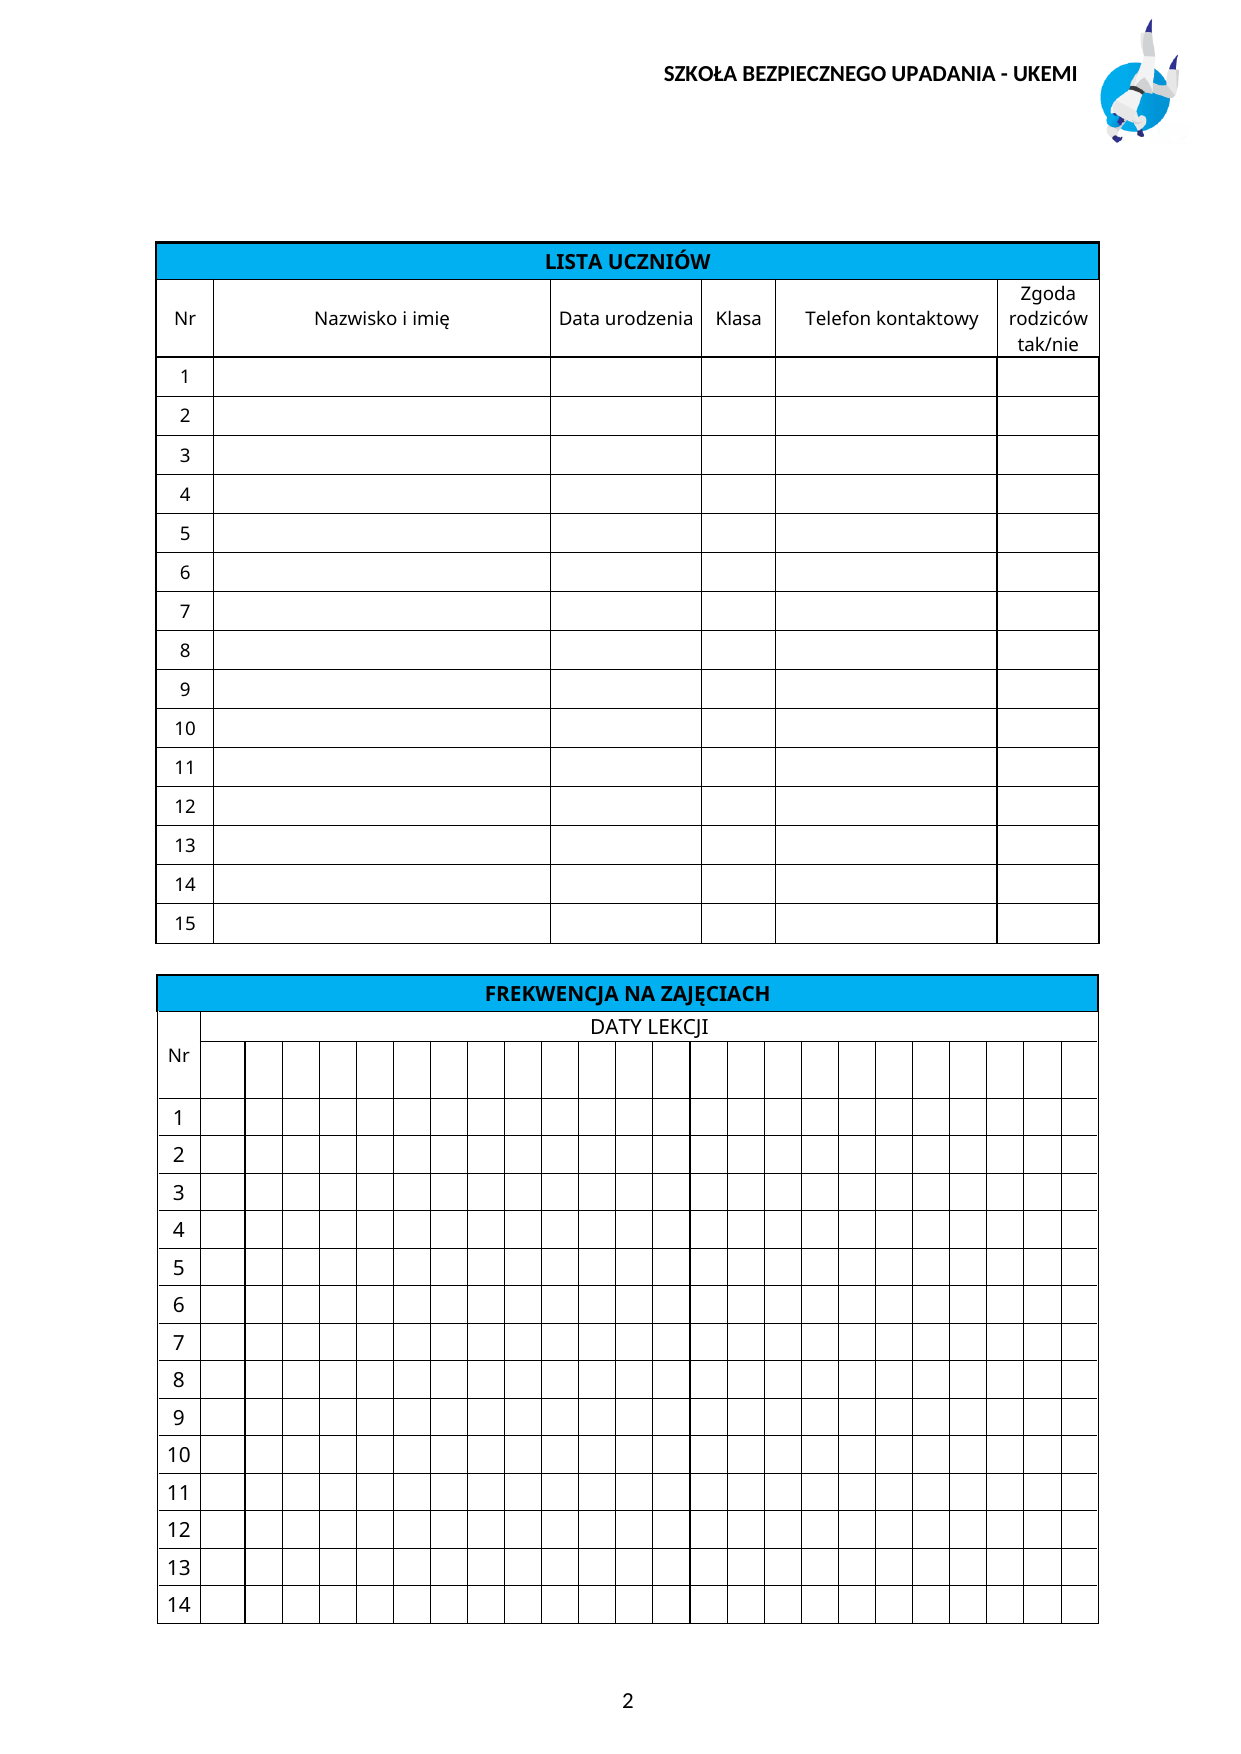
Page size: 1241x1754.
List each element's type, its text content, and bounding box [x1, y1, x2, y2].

table_cell [214, 553, 550, 591]
table_cell [357, 1211, 393, 1248]
table_cell [616, 1474, 652, 1510]
table_cell [691, 1174, 727, 1210]
table_cell [802, 1511, 838, 1548]
table_cell [998, 475, 1098, 513]
table_cell [913, 1136, 949, 1173]
table_cell [913, 1361, 949, 1398]
table_cell [394, 1324, 430, 1360]
table_cell [201, 1324, 244, 1360]
table_cell [542, 1361, 578, 1398]
table_cell 1 [158, 1099, 200, 1135]
table_cell [702, 358, 775, 396]
table_cell [357, 1136, 393, 1173]
table_cell [431, 1286, 467, 1323]
table_cell [616, 1549, 652, 1585]
table_cell [776, 787, 996, 825]
table_cell [551, 397, 701, 434]
table_cell [283, 1549, 319, 1585]
table_cell [616, 1436, 652, 1473]
table_cell Zgoda rodziców tak/nie [998, 280, 1099, 356]
table_cell [913, 1474, 949, 1510]
table_cell [702, 748, 775, 786]
table_cell [702, 553, 775, 591]
table_cell [468, 1174, 504, 1210]
table_cell [551, 787, 701, 825]
table_cell [913, 1511, 949, 1548]
table_cell [728, 1474, 764, 1510]
table_cell [431, 1211, 467, 1248]
table_cell [320, 1361, 356, 1398]
table_cell [579, 1511, 615, 1548]
table_cell [1062, 1398, 1098, 1435]
table_cell [987, 1436, 1023, 1473]
table_cell [616, 1361, 652, 1398]
table_cell [468, 1136, 504, 1173]
table_cell [998, 748, 1098, 786]
table_cell [987, 1136, 1023, 1173]
table_cell [998, 436, 1098, 474]
table_cell [214, 670, 550, 708]
table_cell [876, 1249, 912, 1285]
table_cell [283, 1586, 319, 1623]
table_cell [802, 1099, 838, 1135]
table_cell [616, 1324, 652, 1360]
table_cell [357, 1286, 393, 1323]
table_cell [653, 1361, 689, 1398]
table_cell 13 [158, 1549, 200, 1585]
table_cell [551, 592, 701, 630]
table_cell [201, 1399, 244, 1435]
table_cell [246, 1324, 282, 1360]
picture [1094, 16, 1189, 144]
table_cell [653, 1586, 689, 1623]
table_cell [394, 1549, 430, 1585]
table_cell [283, 1511, 319, 1548]
table_cell [728, 1361, 764, 1398]
table_cell [776, 826, 996, 864]
table_cell 13 [157, 826, 213, 864]
table_cell [214, 475, 550, 513]
table_cell [246, 1286, 282, 1323]
table_cell 11 [157, 748, 213, 786]
table_cell [691, 1286, 727, 1323]
table_cell [691, 1436, 727, 1473]
table_cell [839, 1099, 875, 1135]
table_cell [505, 1399, 541, 1435]
table_cell [1024, 1549, 1061, 1585]
table_cell [468, 1436, 504, 1473]
table_cell [357, 1174, 393, 1210]
table_cell [728, 1286, 764, 1323]
table_cell [1024, 1399, 1061, 1435]
table_cell [913, 1399, 949, 1435]
table_cell [913, 1249, 949, 1285]
table_cell [283, 1211, 319, 1248]
table_cell [702, 397, 775, 434]
table_cell [987, 1211, 1023, 1248]
table_cell [765, 1211, 801, 1248]
table_cell [1062, 1435, 1098, 1473]
table_cell [283, 1249, 319, 1285]
table_cell [320, 1474, 356, 1510]
table_cell [913, 1174, 949, 1210]
table_cell [876, 1174, 912, 1210]
table_cell [468, 1042, 504, 1098]
table_cell [505, 1249, 541, 1285]
table_cell [246, 1474, 282, 1510]
table_cell [468, 1586, 504, 1623]
table_cell [431, 1586, 467, 1623]
table_cell [876, 1324, 912, 1360]
table_cell [702, 631, 775, 669]
table_cell [839, 1042, 875, 1098]
table_cell [468, 1324, 504, 1360]
table_cell [214, 436, 550, 474]
table_cell [1024, 1324, 1061, 1360]
table_cell [653, 1549, 689, 1585]
table_cell [839, 1249, 875, 1285]
table_cell [776, 670, 996, 708]
table_cell Nr [158, 1012, 200, 1098]
table_cell [357, 1474, 393, 1510]
table_cell [357, 1042, 393, 1098]
table_cell 6 [157, 553, 213, 591]
table_cell [357, 1361, 393, 1398]
table_cell [214, 358, 550, 396]
table_cell [802, 1286, 838, 1323]
table_cell [542, 1324, 578, 1360]
table_cell [431, 1136, 467, 1173]
table_cell [913, 1436, 949, 1473]
table_cell Telefon kontaktowy [776, 280, 997, 356]
table_cell 14 [158, 1586, 200, 1623]
table_cell [1062, 1548, 1098, 1585]
table_cell [283, 1042, 319, 1098]
table_cell Klasa [702, 280, 775, 356]
table_cell [283, 1474, 319, 1510]
table_cell [214, 904, 550, 942]
table_cell [468, 1249, 504, 1285]
table_cell [839, 1511, 875, 1548]
table_cell [394, 1042, 430, 1098]
table_cell [998, 670, 1098, 708]
table_cell [839, 1436, 875, 1473]
table_cell [876, 1586, 912, 1623]
table_cell [728, 1436, 764, 1473]
table_cell [579, 1286, 615, 1323]
table_cell [214, 514, 550, 552]
table_cell [542, 1249, 578, 1285]
table_cell [320, 1586, 356, 1623]
table_cell [357, 1099, 393, 1135]
table_cell [876, 1399, 912, 1435]
table_cell [357, 1436, 393, 1473]
table_cell [776, 514, 996, 552]
table_cell [468, 1474, 504, 1510]
table_cell [357, 1511, 393, 1548]
table_cell [1062, 1173, 1098, 1210]
table_cell [468, 1361, 504, 1398]
table_cell [201, 1099, 244, 1135]
table_cell [505, 1511, 541, 1548]
table_cell [357, 1586, 393, 1623]
table_cell [653, 1436, 689, 1473]
table_cell [1024, 1042, 1061, 1098]
table_cell [1062, 1041, 1098, 1098]
table_cell [876, 1361, 912, 1398]
table_cell [551, 904, 701, 942]
table_cell [616, 1249, 652, 1285]
table_cell [201, 1211, 244, 1248]
table_cell [876, 1511, 912, 1548]
table_cell [214, 865, 550, 903]
table_cell [776, 709, 996, 747]
table_cell [987, 1249, 1023, 1285]
table_cell [1062, 1510, 1098, 1548]
table_cell [246, 1586, 282, 1623]
table_cell [542, 1099, 578, 1135]
table_header LISTA UCZNIÓW [157, 244, 1098, 279]
table_cell [876, 1136, 912, 1173]
table_cell [357, 1249, 393, 1285]
table_cell [394, 1361, 430, 1398]
table_cell 7 [158, 1324, 200, 1360]
table_cell [551, 553, 701, 591]
table_cell [505, 1586, 541, 1623]
table_cell [551, 826, 701, 864]
table_cell [765, 1286, 801, 1323]
table_cell [776, 397, 996, 434]
table_cell [320, 1286, 356, 1323]
table_cell [542, 1474, 578, 1510]
table_cell [802, 1211, 838, 1248]
table_cell [431, 1249, 467, 1285]
table_cell 11 [158, 1474, 200, 1510]
table_cell [320, 1549, 356, 1585]
table_cell [246, 1174, 282, 1210]
table_cell [950, 1474, 986, 1510]
table_cell [201, 1511, 244, 1548]
table_cell [201, 1586, 244, 1623]
table_cell [579, 1099, 615, 1135]
table_cell [653, 1399, 689, 1435]
table_cell [579, 1399, 615, 1435]
table_cell [839, 1586, 875, 1623]
table_cell [214, 631, 550, 669]
table_cell [214, 748, 550, 786]
table_cell [765, 1549, 801, 1585]
table_cell Nr [157, 280, 213, 356]
table_cell [653, 1042, 689, 1098]
table_cell [765, 1249, 801, 1285]
table_cell [950, 1174, 986, 1210]
table_cell [691, 1586, 727, 1623]
table_cell [802, 1586, 838, 1623]
table_cell [802, 1549, 838, 1585]
table_cell 8 [157, 631, 213, 669]
table_cell [246, 1136, 282, 1173]
table_cell [950, 1436, 986, 1473]
table_cell [765, 1361, 801, 1398]
table_cell [357, 1324, 393, 1360]
table_cell [320, 1211, 356, 1248]
table_cell [320, 1174, 356, 1210]
table_cell [987, 1174, 1023, 1210]
table_cell [776, 436, 996, 474]
table_cell [802, 1249, 838, 1285]
table_cell [987, 1099, 1023, 1135]
table_cell [542, 1211, 578, 1248]
table_cell [802, 1436, 838, 1473]
table_cell [320, 1249, 356, 1285]
table_cell [653, 1511, 689, 1548]
table_cell [357, 1399, 393, 1435]
table_cell [702, 787, 775, 825]
table_cell [998, 904, 1098, 942]
table_cell [702, 709, 775, 747]
table_cell [394, 1586, 430, 1623]
table_cell [616, 1174, 652, 1210]
table_cell [998, 865, 1098, 903]
table_cell [394, 1286, 430, 1323]
table_cell [579, 1586, 615, 1623]
table_cell [691, 1511, 727, 1548]
table_cell [551, 475, 701, 513]
table_cell [542, 1174, 578, 1210]
table_cell [616, 1399, 652, 1435]
table_cell [728, 1099, 764, 1135]
table_cell [394, 1436, 430, 1473]
table_cell 9 [158, 1399, 200, 1435]
table_cell 12 [158, 1511, 200, 1548]
table_cell [702, 514, 775, 552]
table_cell [987, 1586, 1023, 1623]
table_cell [542, 1042, 578, 1098]
table_cell [505, 1099, 541, 1135]
table_cell [765, 1474, 801, 1510]
table_cell [702, 592, 775, 630]
table_cell [702, 826, 775, 864]
table_cell [802, 1361, 838, 1398]
table_cell [505, 1286, 541, 1323]
table_cell [283, 1286, 319, 1323]
table_cell 14 [157, 865, 213, 903]
table_cell [201, 1042, 244, 1098]
table_cell [702, 475, 775, 513]
table_cell [616, 1042, 652, 1098]
table_cell [776, 475, 996, 513]
table_cell [876, 1286, 912, 1323]
table_cell [876, 1042, 912, 1098]
table_cell [616, 1136, 652, 1173]
table_cell [765, 1586, 801, 1623]
table_cell [839, 1286, 875, 1323]
table_cell [691, 1549, 727, 1585]
table_cell [1024, 1174, 1061, 1210]
table_cell [431, 1511, 467, 1548]
table_cell [431, 1399, 467, 1435]
table_cell 6 [158, 1286, 200, 1323]
table_cell [246, 1549, 282, 1585]
table_cell [214, 826, 550, 864]
table_cell [728, 1249, 764, 1285]
table_cell 4 [158, 1211, 200, 1248]
table_cell [214, 709, 550, 747]
table_cell [579, 1474, 615, 1510]
table_cell [1024, 1211, 1061, 1248]
table_cell [551, 358, 701, 396]
table_cell [394, 1174, 430, 1210]
table_cell [913, 1286, 949, 1323]
table_cell [246, 1211, 282, 1248]
table_cell 2 [157, 397, 213, 434]
table_cell [431, 1324, 467, 1360]
table_cell [653, 1174, 689, 1210]
table_cell [998, 397, 1098, 434]
table_cell [394, 1136, 430, 1173]
table_cell [505, 1549, 541, 1585]
table_cell [776, 748, 996, 786]
table_cell Nazwisko i imię [214, 280, 550, 356]
table_cell [394, 1474, 430, 1510]
table_cell [394, 1211, 430, 1248]
table_cell [579, 1042, 615, 1098]
table_cell [1024, 1474, 1061, 1510]
table_cell [505, 1324, 541, 1360]
table_cell [691, 1136, 727, 1173]
table_cell [765, 1436, 801, 1473]
table_cell [320, 1399, 356, 1435]
table_cell 15 [157, 904, 213, 942]
table_cell [913, 1099, 949, 1135]
table_cell [839, 1474, 875, 1510]
table_cell 10 [157, 709, 213, 747]
table_cell [468, 1399, 504, 1435]
table_cell [468, 1549, 504, 1585]
table_cell [950, 1136, 986, 1173]
table_cell [987, 1474, 1023, 1510]
table_cell [505, 1361, 541, 1398]
table_cell [728, 1399, 764, 1435]
table_cell 5 [158, 1249, 200, 1285]
table_cell [579, 1549, 615, 1585]
table_cell 8 [158, 1361, 200, 1398]
table_cell [765, 1324, 801, 1360]
table_cell [765, 1042, 801, 1098]
table_cell [998, 787, 1098, 825]
table_cell [802, 1324, 838, 1360]
table_cell [579, 1324, 615, 1360]
table_cell [1062, 1135, 1098, 1173]
table_cell [320, 1436, 356, 1473]
table_cell [201, 1286, 244, 1323]
table_cell [691, 1324, 727, 1360]
table_cell [505, 1174, 541, 1210]
table_cell [283, 1136, 319, 1173]
table_cell [1062, 1285, 1098, 1323]
table_cell [802, 1399, 838, 1435]
table_cell [542, 1436, 578, 1473]
table_cell [765, 1399, 801, 1435]
table_cell [776, 631, 996, 669]
table_cell [987, 1399, 1023, 1435]
table_cell [691, 1099, 727, 1135]
table_cell [246, 1436, 282, 1473]
table_cell [1062, 1360, 1098, 1398]
table_cell [691, 1361, 727, 1398]
table_cell [542, 1586, 578, 1623]
table_cell [201, 1474, 244, 1510]
table_cell [691, 1249, 727, 1285]
table_cell [283, 1099, 319, 1135]
table_cell [950, 1361, 986, 1398]
table_cell [551, 748, 701, 786]
table_cell 7 [157, 592, 213, 630]
table_cell [505, 1474, 541, 1510]
table_cell [616, 1286, 652, 1323]
table_cell 3 [158, 1174, 200, 1210]
table_cell 4 [157, 475, 213, 513]
table_cell [201, 1174, 244, 1210]
table_cell [542, 1511, 578, 1548]
table_cell [950, 1249, 986, 1285]
table_cell [201, 1549, 244, 1585]
table_cell [246, 1099, 282, 1135]
table_cell [691, 1042, 727, 1098]
table_cell [876, 1474, 912, 1510]
table_cell [839, 1136, 875, 1173]
table_cell [653, 1211, 689, 1248]
table_cell [394, 1399, 430, 1435]
table_cell [431, 1474, 467, 1510]
table_cell [913, 1549, 949, 1585]
table_cell [1024, 1436, 1061, 1473]
table_cell [246, 1042, 282, 1098]
table_cell [987, 1549, 1023, 1585]
table_cell [320, 1324, 356, 1360]
table_cell [551, 865, 701, 903]
table_cell [913, 1586, 949, 1623]
table_cell [839, 1324, 875, 1360]
table_cell [728, 1211, 764, 1248]
table_cell [616, 1511, 652, 1548]
table_cell [998, 358, 1098, 396]
table_cell [551, 670, 701, 708]
table_cell [579, 1249, 615, 1285]
table_cell [765, 1174, 801, 1210]
table_cell [1024, 1099, 1061, 1135]
table_cell [776, 904, 996, 942]
table_cell [214, 592, 550, 630]
table_cell [876, 1436, 912, 1473]
table_cell [357, 1549, 393, 1585]
table_cell [728, 1549, 764, 1585]
table_cell [950, 1324, 986, 1360]
table_cell [505, 1211, 541, 1248]
table_cell [201, 1436, 244, 1473]
table_cell [987, 1324, 1023, 1360]
table_cell [776, 592, 996, 630]
table_cell [214, 787, 550, 825]
table_cell [1024, 1586, 1061, 1623]
table_cell 1 [157, 358, 213, 396]
table_cell [950, 1286, 986, 1323]
table_cell [839, 1174, 875, 1210]
table_cell [579, 1174, 615, 1210]
table_cell [1024, 1286, 1061, 1323]
table_cell [876, 1099, 912, 1135]
table_cell [839, 1549, 875, 1585]
table_cell [1024, 1361, 1061, 1398]
table_cell [431, 1549, 467, 1585]
table_cell [728, 1324, 764, 1360]
table_cell [468, 1286, 504, 1323]
table_cell [765, 1511, 801, 1548]
table_cell [505, 1136, 541, 1173]
table_cell [616, 1211, 652, 1248]
table_cell [1024, 1136, 1061, 1173]
table_cell [776, 553, 996, 591]
table_cell [728, 1511, 764, 1548]
table_cell [431, 1042, 467, 1098]
table_cell [468, 1099, 504, 1135]
table_cell [987, 1042, 1023, 1098]
table_cell [702, 670, 775, 708]
table_cell [776, 358, 996, 396]
table_cell [283, 1361, 319, 1398]
table_cell [542, 1399, 578, 1435]
table_cell 2 [158, 1136, 200, 1173]
table_cell [431, 1436, 467, 1473]
table_cell [950, 1511, 986, 1548]
table_cell [579, 1361, 615, 1398]
table_cell [987, 1286, 1023, 1323]
table_cell [616, 1586, 652, 1623]
table_cell [283, 1399, 319, 1435]
table_header FREKWENCJA NA ZAJĘCIACH [158, 976, 1097, 1011]
table_cell [987, 1361, 1023, 1398]
table_cell [653, 1324, 689, 1360]
table_cell [691, 1399, 727, 1435]
table_cell [998, 709, 1098, 747]
table_cell [653, 1249, 689, 1285]
table_cell [1062, 1585, 1098, 1623]
table_cell 5 [157, 514, 213, 552]
table_cell [728, 1586, 764, 1623]
table_cell [616, 1099, 652, 1135]
table_cell [1062, 1210, 1098, 1248]
table_cell Data urodzenia [551, 280, 701, 356]
table_cell [468, 1511, 504, 1548]
table_cell [839, 1399, 875, 1435]
table_cell [579, 1136, 615, 1173]
table_cell [653, 1099, 689, 1135]
table_cell [551, 436, 701, 474]
table_cell [998, 826, 1098, 864]
table_cell [542, 1286, 578, 1323]
table_cell [998, 631, 1098, 669]
table_cell [913, 1324, 949, 1360]
table_cell [876, 1549, 912, 1585]
table_cell [728, 1136, 764, 1173]
table_cell [283, 1174, 319, 1210]
table_cell [691, 1474, 727, 1510]
table_cell [542, 1136, 578, 1173]
table_cell [653, 1136, 689, 1173]
table_cell [246, 1249, 282, 1285]
table_cell [987, 1511, 1023, 1548]
table_cell [998, 553, 1098, 591]
table_cell [1062, 1323, 1098, 1360]
table_cell [1062, 1248, 1098, 1285]
table_cell [653, 1474, 689, 1510]
table_cell [320, 1511, 356, 1548]
table_cell [691, 1211, 727, 1248]
table_cell [950, 1099, 986, 1135]
table_cell [802, 1174, 838, 1210]
table_cell [802, 1042, 838, 1098]
table_cell [728, 1174, 764, 1210]
table_cell [998, 592, 1098, 630]
table_cell [876, 1211, 912, 1248]
table_cell [950, 1549, 986, 1585]
table_cell [702, 865, 775, 903]
table_cell [1062, 1098, 1098, 1135]
table_cell [950, 1399, 986, 1435]
table_cell [1024, 1249, 1061, 1285]
table_cell [950, 1042, 986, 1098]
table_cell [468, 1211, 504, 1248]
table_cell [913, 1042, 949, 1098]
table_cell [201, 1361, 244, 1398]
table_cell [776, 865, 996, 903]
table_cell [728, 1042, 764, 1098]
table_cell [1024, 1511, 1061, 1548]
table_cell [802, 1136, 838, 1173]
table_cell [283, 1436, 319, 1473]
table_cell [765, 1136, 801, 1173]
table_cell [431, 1174, 467, 1210]
table_cell [802, 1474, 838, 1510]
table_cell [950, 1211, 986, 1248]
table_cell [551, 709, 701, 747]
table_cell 12 [157, 787, 213, 825]
table_cell [702, 436, 775, 474]
table_cell [765, 1099, 801, 1135]
table_cell [246, 1361, 282, 1398]
table_cell [1062, 1473, 1098, 1510]
table_cell [913, 1211, 949, 1248]
table_cell [839, 1361, 875, 1398]
table_cell [998, 514, 1098, 552]
table_cell [551, 514, 701, 552]
table_cell [702, 904, 775, 942]
table_cell 3 [157, 436, 213, 474]
table_cell [320, 1042, 356, 1098]
table_cell [283, 1324, 319, 1360]
table_cell [320, 1099, 356, 1135]
table_cell [246, 1511, 282, 1548]
table_cell [394, 1099, 430, 1135]
table_cell DATY LEKCJI [201, 1012, 1098, 1041]
table_cell [579, 1436, 615, 1473]
table_cell [431, 1099, 467, 1135]
table_cell [320, 1136, 356, 1173]
table_cell [214, 397, 550, 434]
table_cell [505, 1042, 541, 1098]
table_cell [551, 631, 701, 669]
table_cell 9 [157, 670, 213, 708]
table_cell 10 [158, 1436, 200, 1473]
table_cell [542, 1549, 578, 1585]
table_cell [505, 1436, 541, 1473]
table_cell [839, 1211, 875, 1248]
table_cell [246, 1399, 282, 1435]
table_cell [201, 1136, 244, 1173]
table_cell [201, 1249, 244, 1285]
table_cell [431, 1361, 467, 1398]
table_cell [579, 1211, 615, 1248]
table_cell [394, 1511, 430, 1548]
table_cell [394, 1249, 430, 1285]
table_cell [950, 1586, 986, 1623]
table_cell [653, 1286, 689, 1323]
